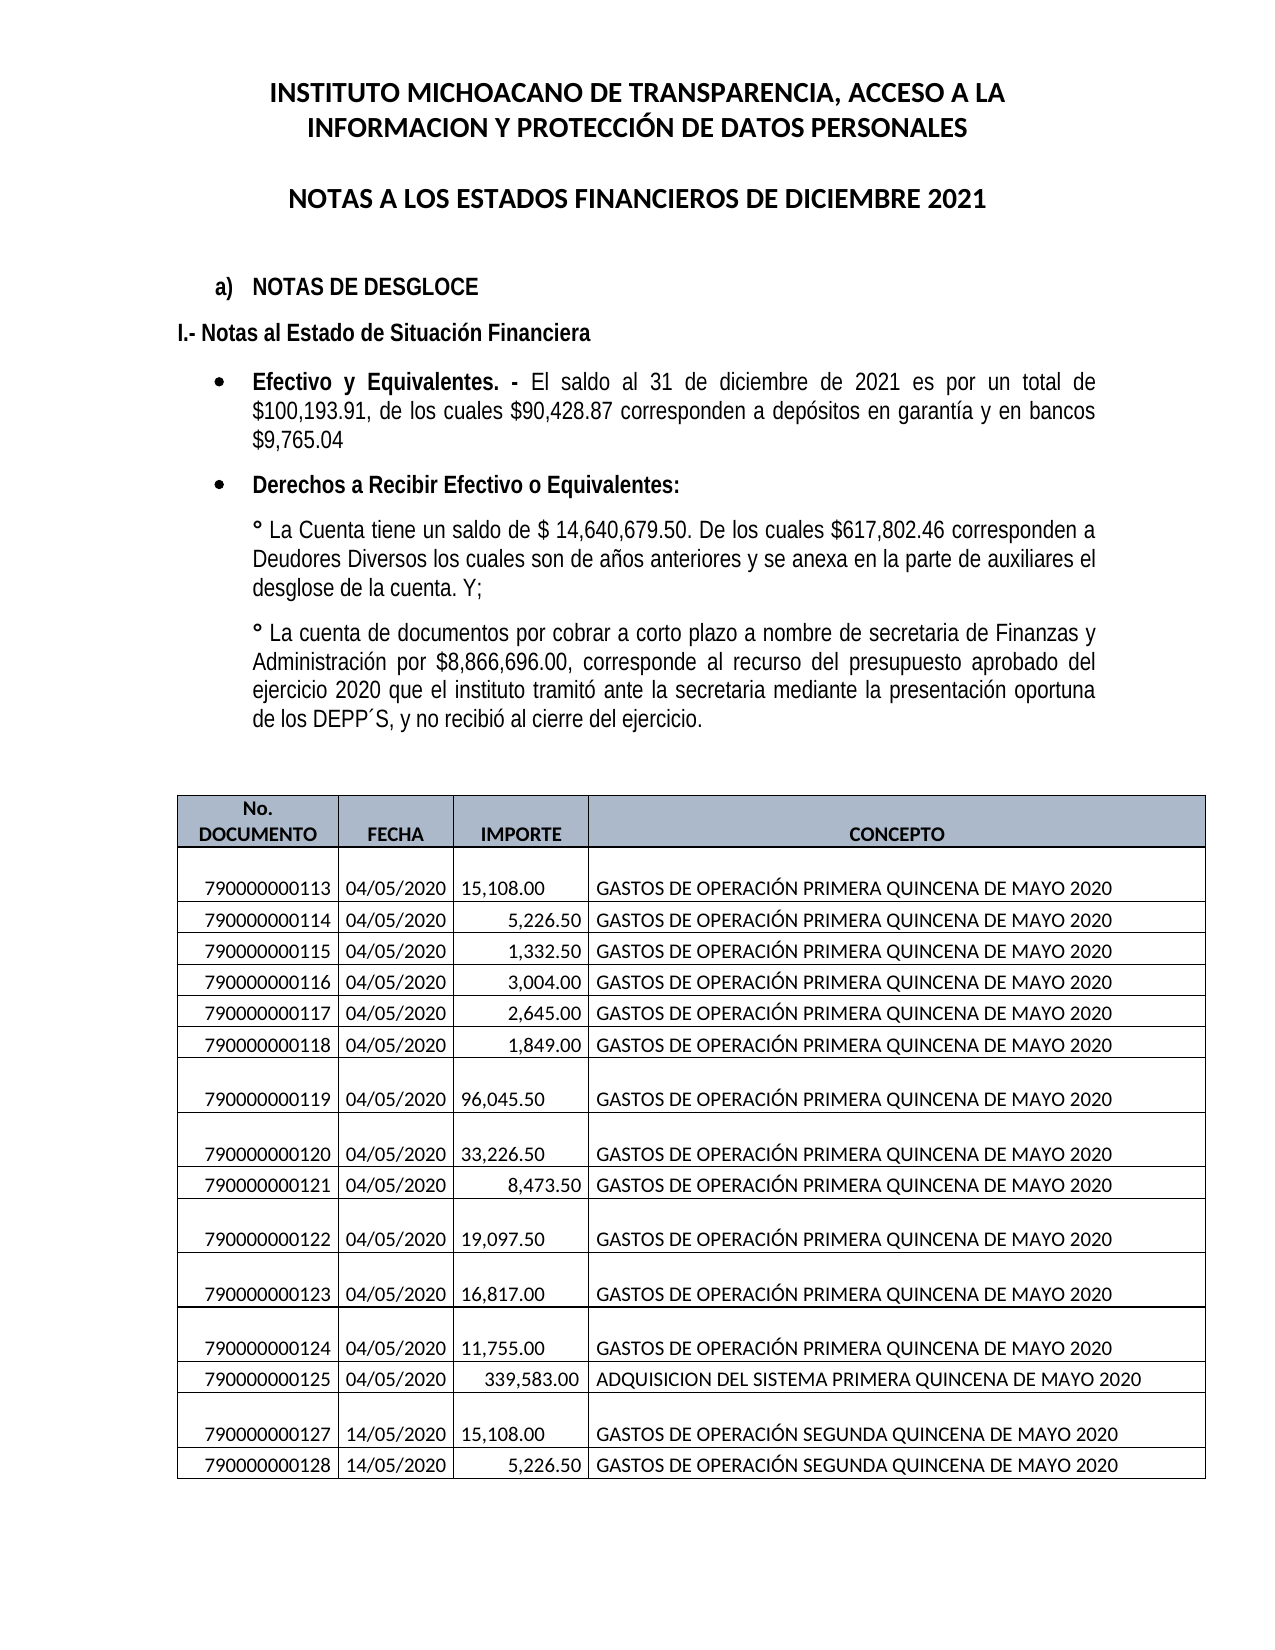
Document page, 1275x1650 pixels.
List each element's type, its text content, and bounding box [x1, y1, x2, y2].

table_cell 04/05/2020 [339, 933, 453, 963]
table_cell GASTOS DE OPERACIÓN PRIMERA QUINCENA DE MAYO 2020 [589, 1253, 1205, 1306]
table_cell GASTOS DE OPERACIÓN PRIMERA QUINCENA DE MAYO 2020 [589, 1113, 1205, 1166]
table_cell 5,226.50 [454, 1448, 588, 1478]
table_cell 339,583.00 [454, 1362, 588, 1392]
table_cell 2,645.00 [454, 996, 588, 1026]
table_cell 16,817.00 [454, 1253, 588, 1306]
table_cell ADQUISICION DEL SISTEMA PRIMERA QUINCENA DE MAYO 2020 [589, 1362, 1205, 1392]
table_cell 790000000127 [178, 1393, 338, 1447]
table_cell 3,004.00 [454, 965, 588, 995]
list Derechos a Recibir Efectivo o Equivalentes: [215, 470, 1098, 499]
table_header IMPORTE [454, 796, 588, 846]
table_header CONCEPTO [589, 796, 1205, 846]
table_cell 790000000115 [178, 933, 338, 963]
table_cell 04/05/2020 [339, 1199, 453, 1252]
table_cell 33,226.50 [454, 1113, 588, 1166]
table_cell 1,849.00 [454, 1027, 588, 1057]
list NOTAS DE DESGLOCE [215, 272, 1098, 301]
table_cell GASTOS DE OPERACIÓN PRIMERA QUINCENA DE MAYO 2020 [589, 965, 1205, 995]
table_cell GASTOS DE OPERACIÓN PRIMERA QUINCENA DE MAYO 2020 [589, 996, 1205, 1026]
table_cell 04/05/2020 [339, 996, 453, 1026]
table_cell 790000000116 [178, 965, 338, 995]
table_cell 790000000125 [178, 1362, 338, 1392]
text I.- Notas al Estado de Situación Financiera [177, 318, 1098, 346]
table_cell 04/05/2020 [339, 1027, 453, 1057]
table_cell 790000000128 [178, 1448, 338, 1478]
table_cell 5,226.50 [454, 902, 588, 932]
table_cell 04/05/2020 [339, 1113, 453, 1166]
table_cell 04/05/2020 [339, 1362, 453, 1392]
table_cell 790000000119 [178, 1058, 338, 1112]
list Efectivo y Equivalentes. - El saldo al 31 de diciembre de 2021 es por un total de $100,193.91, de los cuales $90,428.87 corresponden a depósitos en garantía y en bancos $9,765.04 [215, 367, 1098, 453]
table_cell GASTOS DE OPERACIÓN PRIMERA QUINCENA DE MAYO 2020 [589, 1027, 1205, 1057]
table_cell 8,473.50 [454, 1167, 588, 1197]
table_cell 11,755.00 [454, 1308, 588, 1361]
table_cell GASTOS DE OPERACIÓN PRIMERA QUINCENA DE MAYO 2020 [589, 1199, 1205, 1252]
table_cell 790000000113 [178, 848, 338, 901]
table_cell 14/05/2020 [339, 1448, 453, 1478]
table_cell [589, 1393, 1205, 1447]
table_cell 04/05/2020 [339, 1167, 453, 1197]
table_cell 1,332.50 [454, 933, 588, 963]
table_cell 15,108.00 [454, 1393, 588, 1447]
table_header No. DOCUMENTO [178, 796, 338, 846]
table_cell 790000000122 [178, 1199, 338, 1252]
text ° La Cuenta tiene un saldo de $ 14,640,679.50. De los cuales $617,802.46 corresponden a Deudores Diversos los cuales son de años anteriores y se anexa en la parte de auxiliares el desglose de la cuenta. Y; [252, 515, 1098, 601]
table_cell GASTOS DE OPERACIÓN PRIMERA QUINCENA DE MAYO 2020 [589, 848, 1205, 901]
table_cell 790000000114 [178, 902, 338, 932]
text ° La cuenta de documentos por cobrar a corto plazo a nombre de secretaria de Finanzas y Administración por $8,866,696.00, corresponde al recurso del presupuesto aprobado del ejercicio 2020 que el instituto tramitó ante la secretaria mediante la presentación oportuna de los DEPP´S, y no recibió al cierre del ejercicio. [252, 618, 1098, 733]
table_cell 790000000117 [178, 996, 338, 1026]
table_cell 04/05/2020 [339, 902, 453, 932]
table_cell 790000000124 [178, 1308, 338, 1361]
table_cell 790000000123 [178, 1253, 338, 1306]
table_cell 19,097.50 [454, 1199, 588, 1252]
table_cell GASTOS DE OPERACIÓN PRIMERA QUINCENA DE MAYO 2020 [589, 1167, 1205, 1197]
table_cell 15,108.00 [454, 848, 588, 901]
table_cell GASTOS DE OPERACIÓN PRIMERA QUINCENA DE MAYO 2020 [589, 1058, 1205, 1112]
table_cell GASTOS DE OPERACIÓN PRIMERA QUINCENA DE MAYO 2020 [589, 933, 1205, 963]
table_header FECHA [339, 796, 453, 846]
table_cell 790000000121 [178, 1167, 338, 1197]
table_cell 04/05/2020 [339, 1308, 453, 1361]
table_cell 96,045.50 [454, 1058, 588, 1112]
table_cell 04/05/2020 [339, 1058, 453, 1112]
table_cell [589, 1448, 1205, 1478]
table_cell 14/05/2020 [339, 1393, 453, 1447]
table_cell 790000000120 [178, 1113, 338, 1166]
table_cell 790000000118 [178, 1027, 338, 1057]
table_cell 04/05/2020 [339, 965, 453, 995]
table_cell GASTOS DE OPERACIÓN PRIMERA QUINCENA DE MAYO 2020 [589, 1308, 1205, 1361]
table_cell 04/05/2020 [339, 1253, 453, 1306]
table_cell 04/05/2020 [339, 848, 453, 901]
table_cell GASTOS DE OPERACIÓN PRIMERA QUINCENA DE MAYO 2020 [589, 902, 1205, 932]
